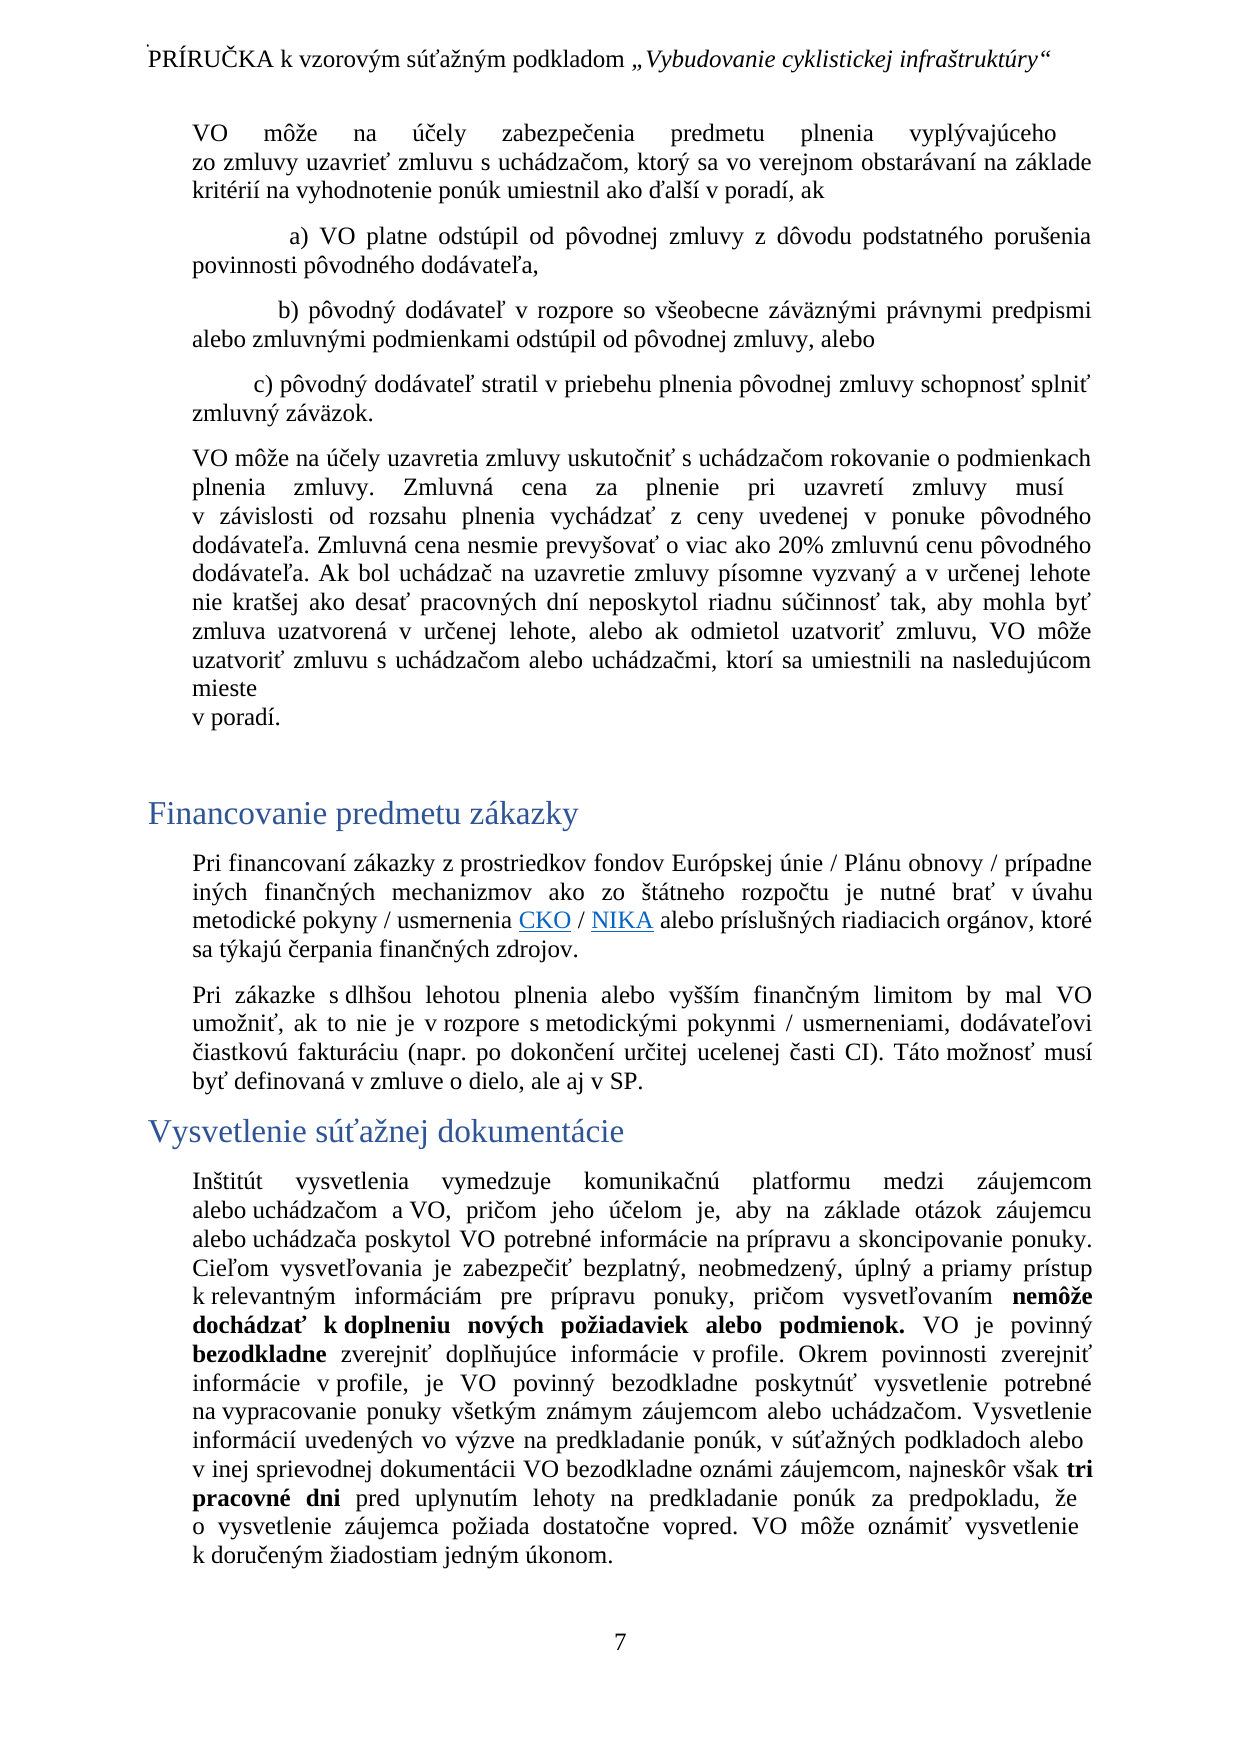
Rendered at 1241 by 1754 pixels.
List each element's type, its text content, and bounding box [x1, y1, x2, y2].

text Pri zákazke s dlhšou lehotou plnenia alebo vyšším finančným limitom by mal VO umožniť, ak to nie je v rozpore s metodickými pokynmi / usmerneniami, dodávateľovi čiastkovú fakturáciu (napr. po dokončení určitej ucelenej časti CI). Táto možnosť musí byť definovaná v zmluve o dielo, ale aj v SP. [192, 980, 1093, 1095]
subtitle Financovanie predmetu zákazky [148, 793, 1093, 831]
text Pri financovaní zákazky z prostriedkov fondov Európskej únie / Plánu obnovy / prípadne iných finančných mechanizmov ako zo štátneho rozpočtu je nutné brať v úvahu metodické pokyny / usmernenia CKO / NIKA alebo príslušných riadiacich orgánov, ktoré sa týkajú čerpania finančných zdrojov. [192, 848, 1093, 963]
text VO môže na účely uzavretia zmluvy uskutočniť s uchádzačom rokovanie o podmienkach plnenia zmluvy. Zmluvná cena za plnenie pri uzavretí zmluvy musí v závislosti od rozsahu plnenia vychádzať z ceny uvedenej v ponuke pôvodného dodávateľa. Zmluvná cena nesmie prevyšovať o viac ako 20% zmluvnú cenu pôvodného dodávateľa. Ak bol uchádzač na uzavretie zmluvy písomne vyzvaný a v určenej lehote nie kratšej ako desať pracovných dní neposkytol riadnu súčinnosť tak, aby mohla byť zmluva uzatvorená v určenej lehote, alebo ak odmietol uzatvoriť zmluvu, VO môže uzatvoriť zmluvu s uchádzačom alebo uchádzačmi, ktorí sa umiestnili na nasledujúcom mieste v poradí. [192, 443, 1093, 731]
text c) pôvodný dodávateľ stratil v priebehu plnenia pôvodnej zmluvy schopnosť splniť zmluvný záväzok. [192, 369, 1093, 427]
text a) VO platne odstúpil od pôvodnej zmluvy z dôvodu podstatného porušenia povinnosti pôvodného dodávateľa, [192, 221, 1093, 278]
text Inštitút vysvetlenia vymedzuje komunikačnú platformu medzi záujemcom alebo uchádzačom a VO, pričom jeho účelom je, aby na základe otázok záujemcu alebo uchádzača poskytol VO potrebné informácie na prípravu a skoncipovanie ponuky. Cieľom vysvetľovania je zabezpečiť bezplatný, neobmedzený, úplný a priamy prístup k relevantným informáciám pre prípravu ponuky, pričom vysvetľovaním nemôže dochádzať k doplneniu nových požiadaviek alebo podmienok. VO je povinný bezodkladne zverejniť doplňujúce informácie v profile. Okrem povinnosti zverejniť informácie v profile, je VO povinný bezodkladne poskytnúť vysvetlenie potrebné na vypracovanie ponuky všetkým známym záujemcom alebo uchádzačom. Vysvetlenie informácií uvedených vo výzve na predkladanie ponúk, v súťažných podkladoch alebo v inej sprievodnej dokumentácii VO bezodkladne oznámi záujemcom, najneskôr však tri pracovné dni pred uplynutím lehoty na predkladanie ponúk za predpokladu, že o vysvetlenie záujemca požiada dostatočne vopred. VO môže oznámiť vysvetlenie k doručeným žiadostiam jedným úkonom. [192, 1166, 1093, 1569]
subtitle Vysvetlenie súťažnej dokumentácie [148, 1111, 1093, 1150]
text VO môže na účely zabezpečenia predmetu plnenia vyplývajúceho zo zmluvy uzavrieť zmluvu s uchádzačom, ktorý sa vo verejnom obstarávaní na základe kritérií na vyhodnotenie ponúk umiestnil ako ďalší v poradí, ak [192, 118, 1093, 204]
text b) pôvodný dodávateľ v rozpore so všeobecne záväznými právnymi predpismi alebo zmluvnými podmienkami odstúpil od pôvodnej zmluvy, alebo [192, 295, 1093, 353]
